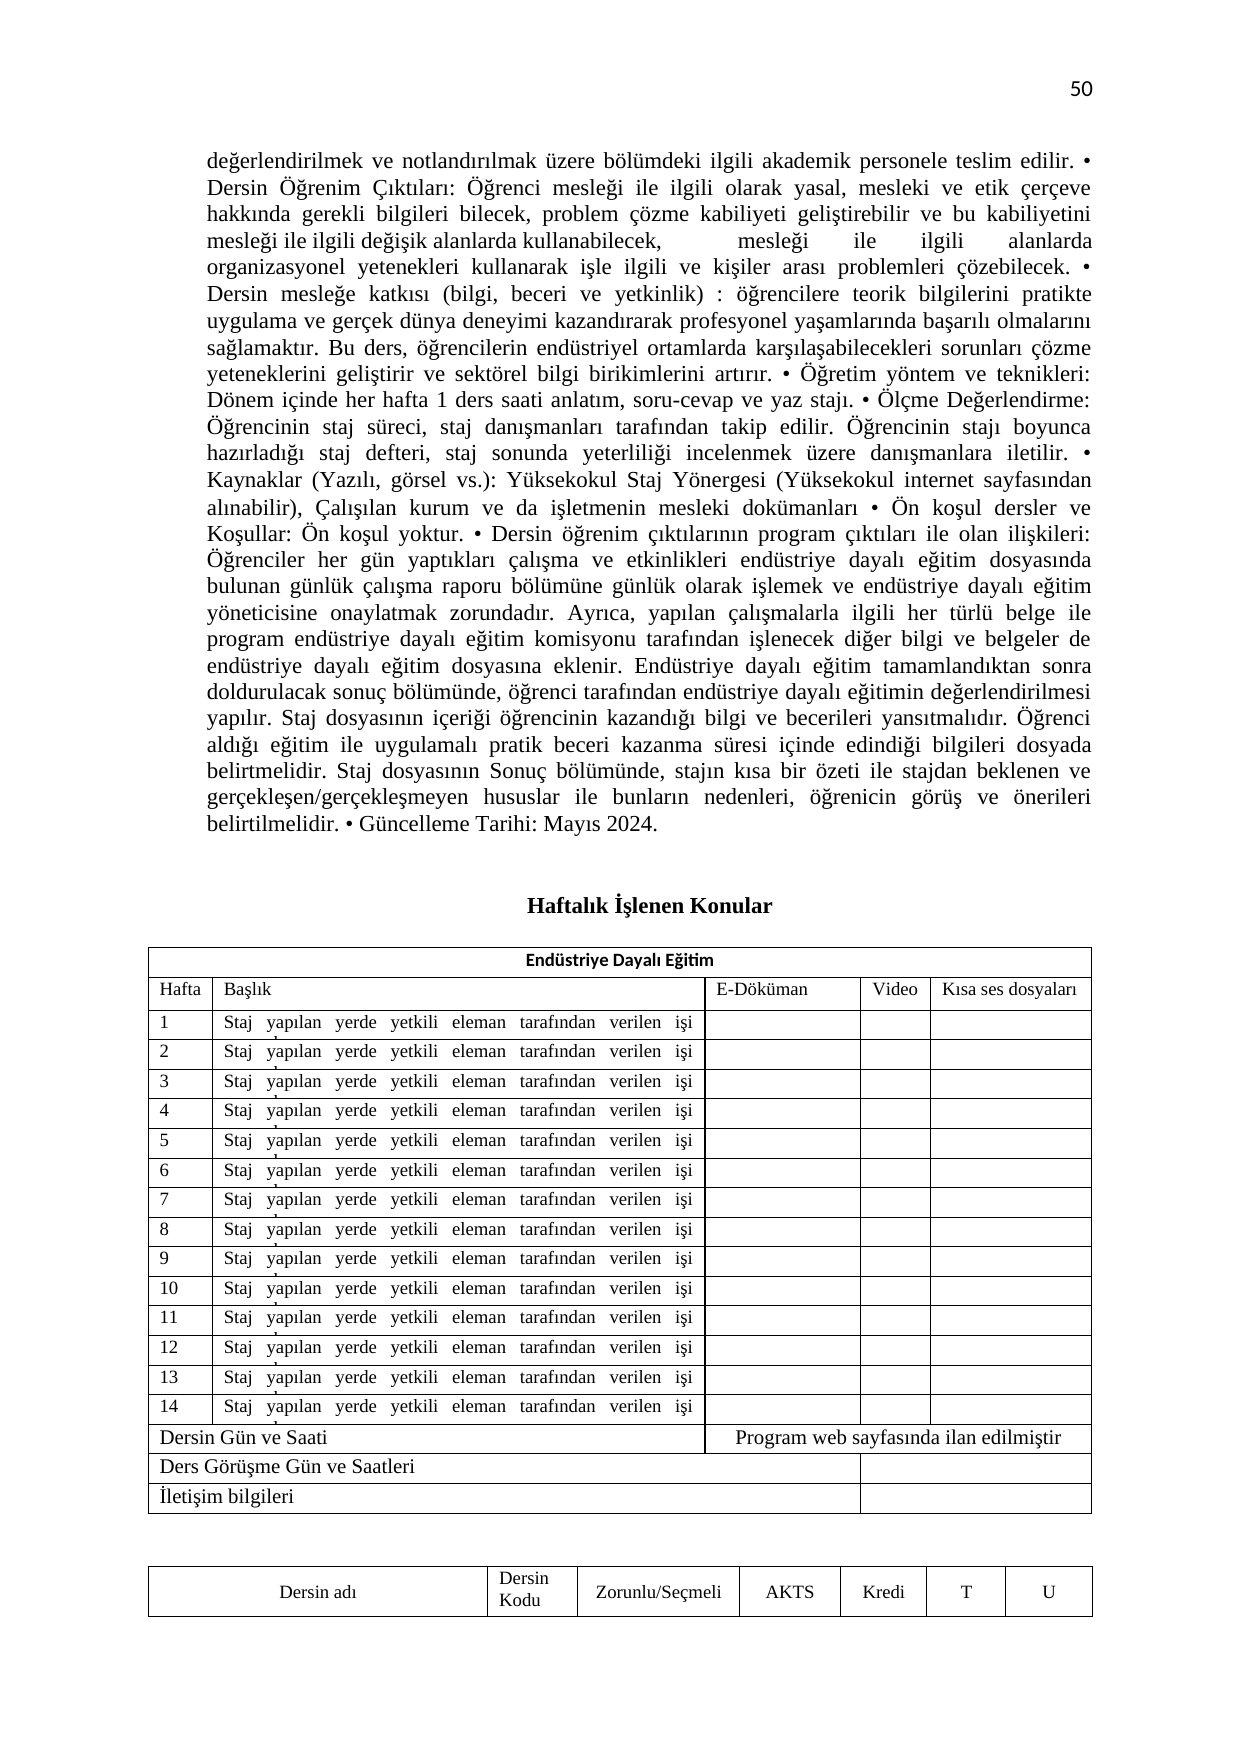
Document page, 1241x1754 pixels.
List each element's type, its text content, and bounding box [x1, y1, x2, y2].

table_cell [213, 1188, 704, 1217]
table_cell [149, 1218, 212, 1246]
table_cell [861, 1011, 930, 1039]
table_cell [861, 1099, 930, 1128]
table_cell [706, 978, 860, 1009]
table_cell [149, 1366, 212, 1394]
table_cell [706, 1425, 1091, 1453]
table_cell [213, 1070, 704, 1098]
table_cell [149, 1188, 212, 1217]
text Haftalık İşlenen Konular [207, 892, 1093, 918]
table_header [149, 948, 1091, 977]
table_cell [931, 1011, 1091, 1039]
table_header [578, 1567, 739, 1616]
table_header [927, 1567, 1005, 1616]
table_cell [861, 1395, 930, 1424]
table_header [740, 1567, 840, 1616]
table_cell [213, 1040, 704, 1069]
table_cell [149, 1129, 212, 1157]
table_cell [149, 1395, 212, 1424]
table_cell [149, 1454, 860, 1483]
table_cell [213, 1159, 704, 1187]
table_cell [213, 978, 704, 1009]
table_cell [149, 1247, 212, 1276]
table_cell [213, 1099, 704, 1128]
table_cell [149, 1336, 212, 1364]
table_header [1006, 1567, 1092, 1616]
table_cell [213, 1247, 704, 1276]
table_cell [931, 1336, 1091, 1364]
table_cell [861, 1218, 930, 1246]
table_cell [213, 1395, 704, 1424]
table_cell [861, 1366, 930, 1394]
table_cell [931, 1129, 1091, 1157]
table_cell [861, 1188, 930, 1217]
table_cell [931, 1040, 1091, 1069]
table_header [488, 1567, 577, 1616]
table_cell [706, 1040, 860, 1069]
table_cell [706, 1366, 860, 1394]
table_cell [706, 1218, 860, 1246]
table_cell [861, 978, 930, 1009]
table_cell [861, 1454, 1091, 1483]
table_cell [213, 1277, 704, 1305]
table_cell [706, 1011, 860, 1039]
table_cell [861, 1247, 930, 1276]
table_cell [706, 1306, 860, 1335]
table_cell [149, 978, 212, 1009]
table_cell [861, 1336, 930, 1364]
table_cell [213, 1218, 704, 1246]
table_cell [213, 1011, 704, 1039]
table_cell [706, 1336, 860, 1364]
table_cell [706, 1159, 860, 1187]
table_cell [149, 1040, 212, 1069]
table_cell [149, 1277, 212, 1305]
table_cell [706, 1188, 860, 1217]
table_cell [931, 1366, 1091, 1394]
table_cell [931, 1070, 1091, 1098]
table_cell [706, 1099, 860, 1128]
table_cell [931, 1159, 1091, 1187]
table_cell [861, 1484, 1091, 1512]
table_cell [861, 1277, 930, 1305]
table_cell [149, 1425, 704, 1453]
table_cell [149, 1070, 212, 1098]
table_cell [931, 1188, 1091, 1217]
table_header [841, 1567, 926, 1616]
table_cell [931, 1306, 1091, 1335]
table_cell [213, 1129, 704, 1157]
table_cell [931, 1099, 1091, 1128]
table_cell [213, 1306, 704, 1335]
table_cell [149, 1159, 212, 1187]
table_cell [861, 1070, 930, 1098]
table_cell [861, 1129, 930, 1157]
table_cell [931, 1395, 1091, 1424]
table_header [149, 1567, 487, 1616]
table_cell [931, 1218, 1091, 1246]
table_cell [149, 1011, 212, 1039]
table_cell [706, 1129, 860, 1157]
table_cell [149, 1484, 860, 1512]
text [207, 148, 1093, 836]
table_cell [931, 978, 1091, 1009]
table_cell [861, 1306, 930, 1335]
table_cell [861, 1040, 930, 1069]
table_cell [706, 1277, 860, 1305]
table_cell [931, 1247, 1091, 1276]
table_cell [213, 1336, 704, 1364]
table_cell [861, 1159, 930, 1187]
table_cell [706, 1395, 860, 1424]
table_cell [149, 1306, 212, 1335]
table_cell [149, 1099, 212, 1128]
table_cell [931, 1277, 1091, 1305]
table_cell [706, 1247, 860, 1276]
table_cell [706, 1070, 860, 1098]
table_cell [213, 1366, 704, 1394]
